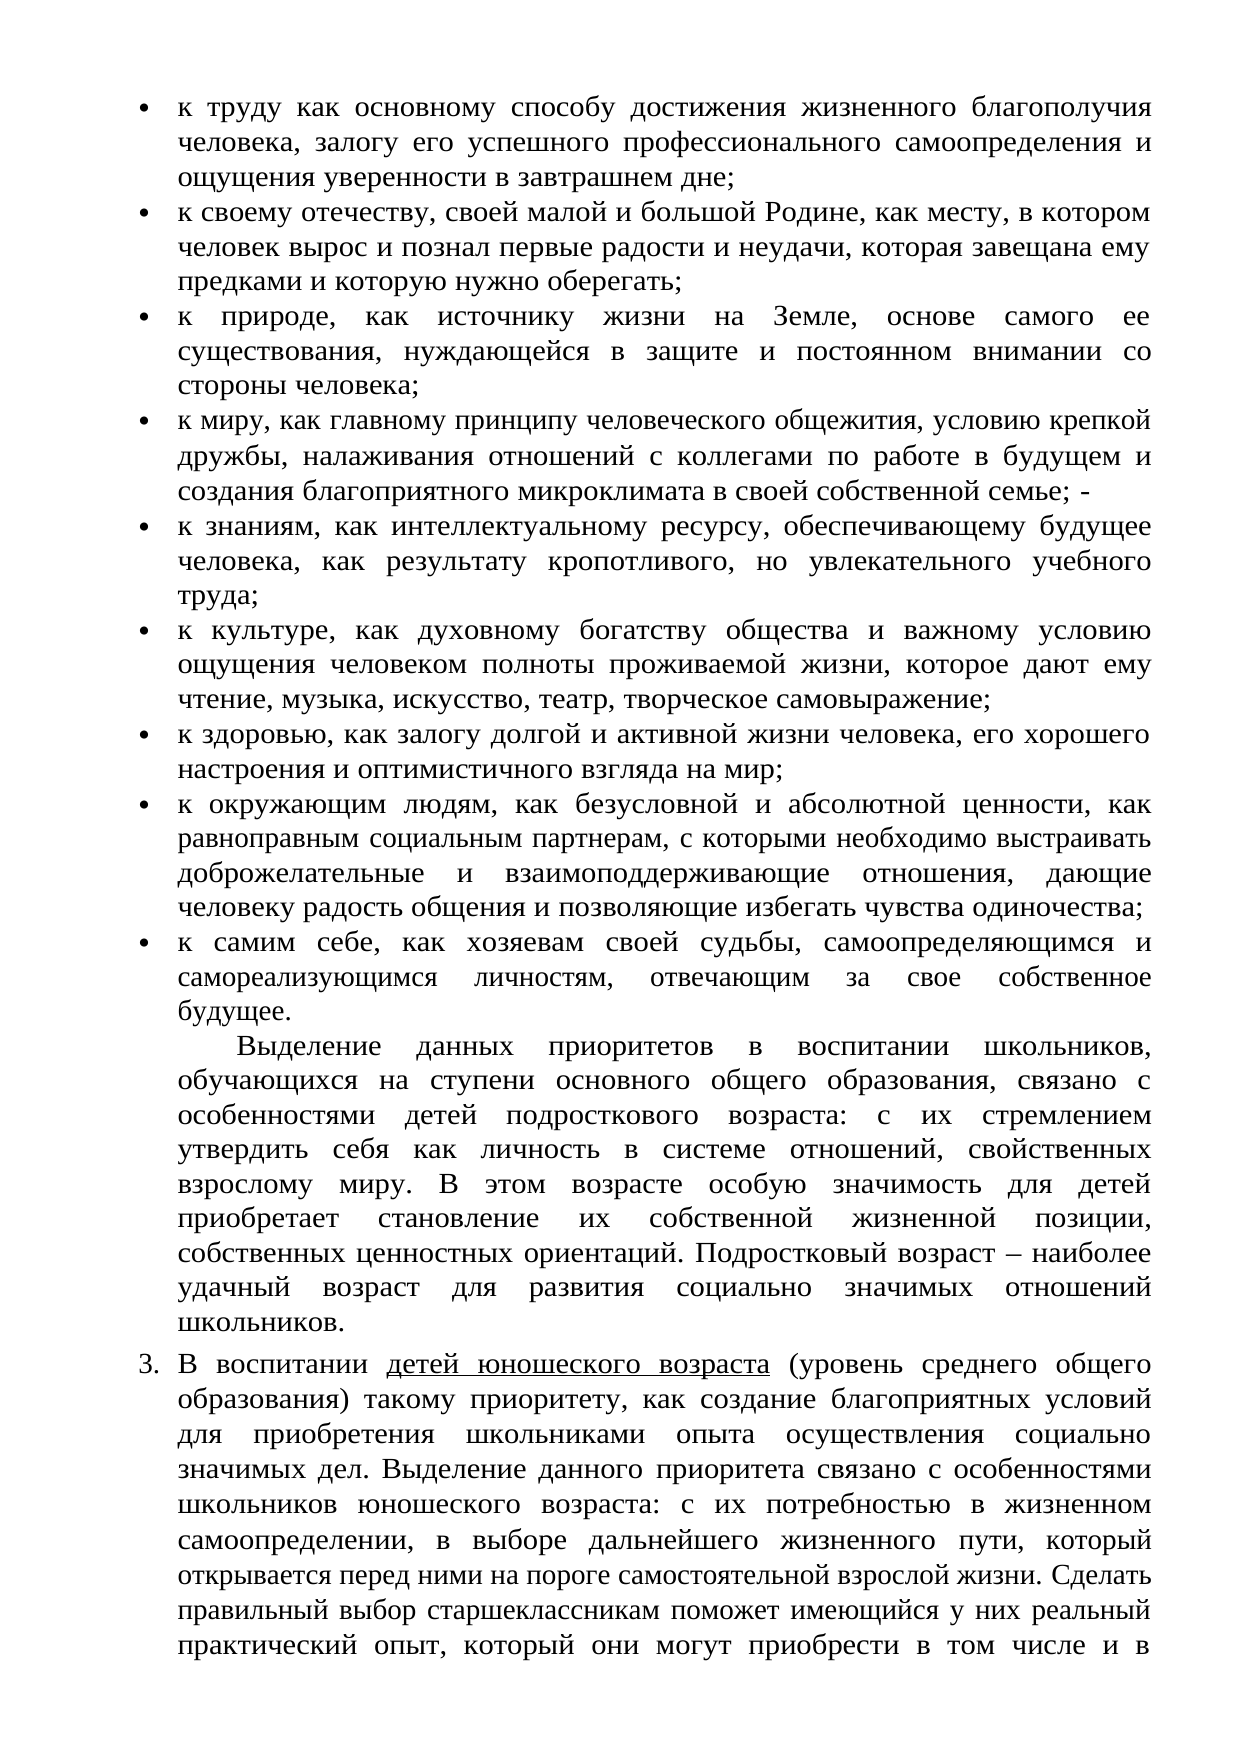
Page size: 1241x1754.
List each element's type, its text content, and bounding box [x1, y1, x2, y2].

text Выделение данных приоритетов в воспитании школьников, обучающихся на ступени основного общего образования, связано с особенностями детей подросткового возраста: с их стремлением утвердить себя как личность в системе отношений, свойственных взрослому миру. В этом возрасте особую значимость для детей приобретает становление их собственной жизненной позиции, собственных ценностных ориентаций. Подростковый возраст – наиболее удачный возраст для развития социально значимых отношений школьников. [177, 1028, 1152, 1337]
list к самим себе, как хозяевам своей судьбы, самоопределяющимся и самореализующимся личностям, отвечающим за свое собственное будущее. [140, 924, 1152, 1027]
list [138, 1346, 1152, 1661]
list к своему отечеству, своей малой и большой Родине, как месту, в котором человек вырос и познал первые радости и неудачи, которая завещана ему предками и которую нужно оберегать; [140, 194, 1152, 297]
list к природе, как источнику жизни на Земле, основе самого ее существования, нуждающейся в защите и постоянном внимании со стороны человека; [140, 298, 1152, 401]
list к здоровью, как залогу долгой и активной жизни человека, его хорошего настроения и оптимистичного взгляда на мир; [140, 716, 1152, 784]
list к культуре, как духовному богатству общества и важному условию ощущения человеком полноты проживаемой жизни, которое дают ему чтение, музыка, искусство, театр, творческое самовыражение; [140, 612, 1152, 714]
list к окружающим людям, как безусловной и абсолютной ценности, как равноправным социальным партнерам, с которыми необходимо выстраивать доброжелательные и взаимоподдерживающие отношения, дающие человеку радость общения и позволяющие избегать чувства одиночества; [140, 786, 1152, 923]
list к труду как основному способу достижения жизненного благополучия человека, залогу его успешного профессионального самоопределения и ощущения уверенности в завтрашнем дне; [140, 89, 1152, 193]
list к миру, как главному принципу человеческого общежития, условию крепкой дружбы, налаживания отношений с коллегами по работе в будущем и создания благоприятного микроклимата в своей собственной семье; - [140, 402, 1152, 506]
list к знаниям, как интеллектуальному ресурсу, обеспечивающему будущее человека, как результату кропотливого, но увлекательного учебного труда; [140, 508, 1152, 611]
